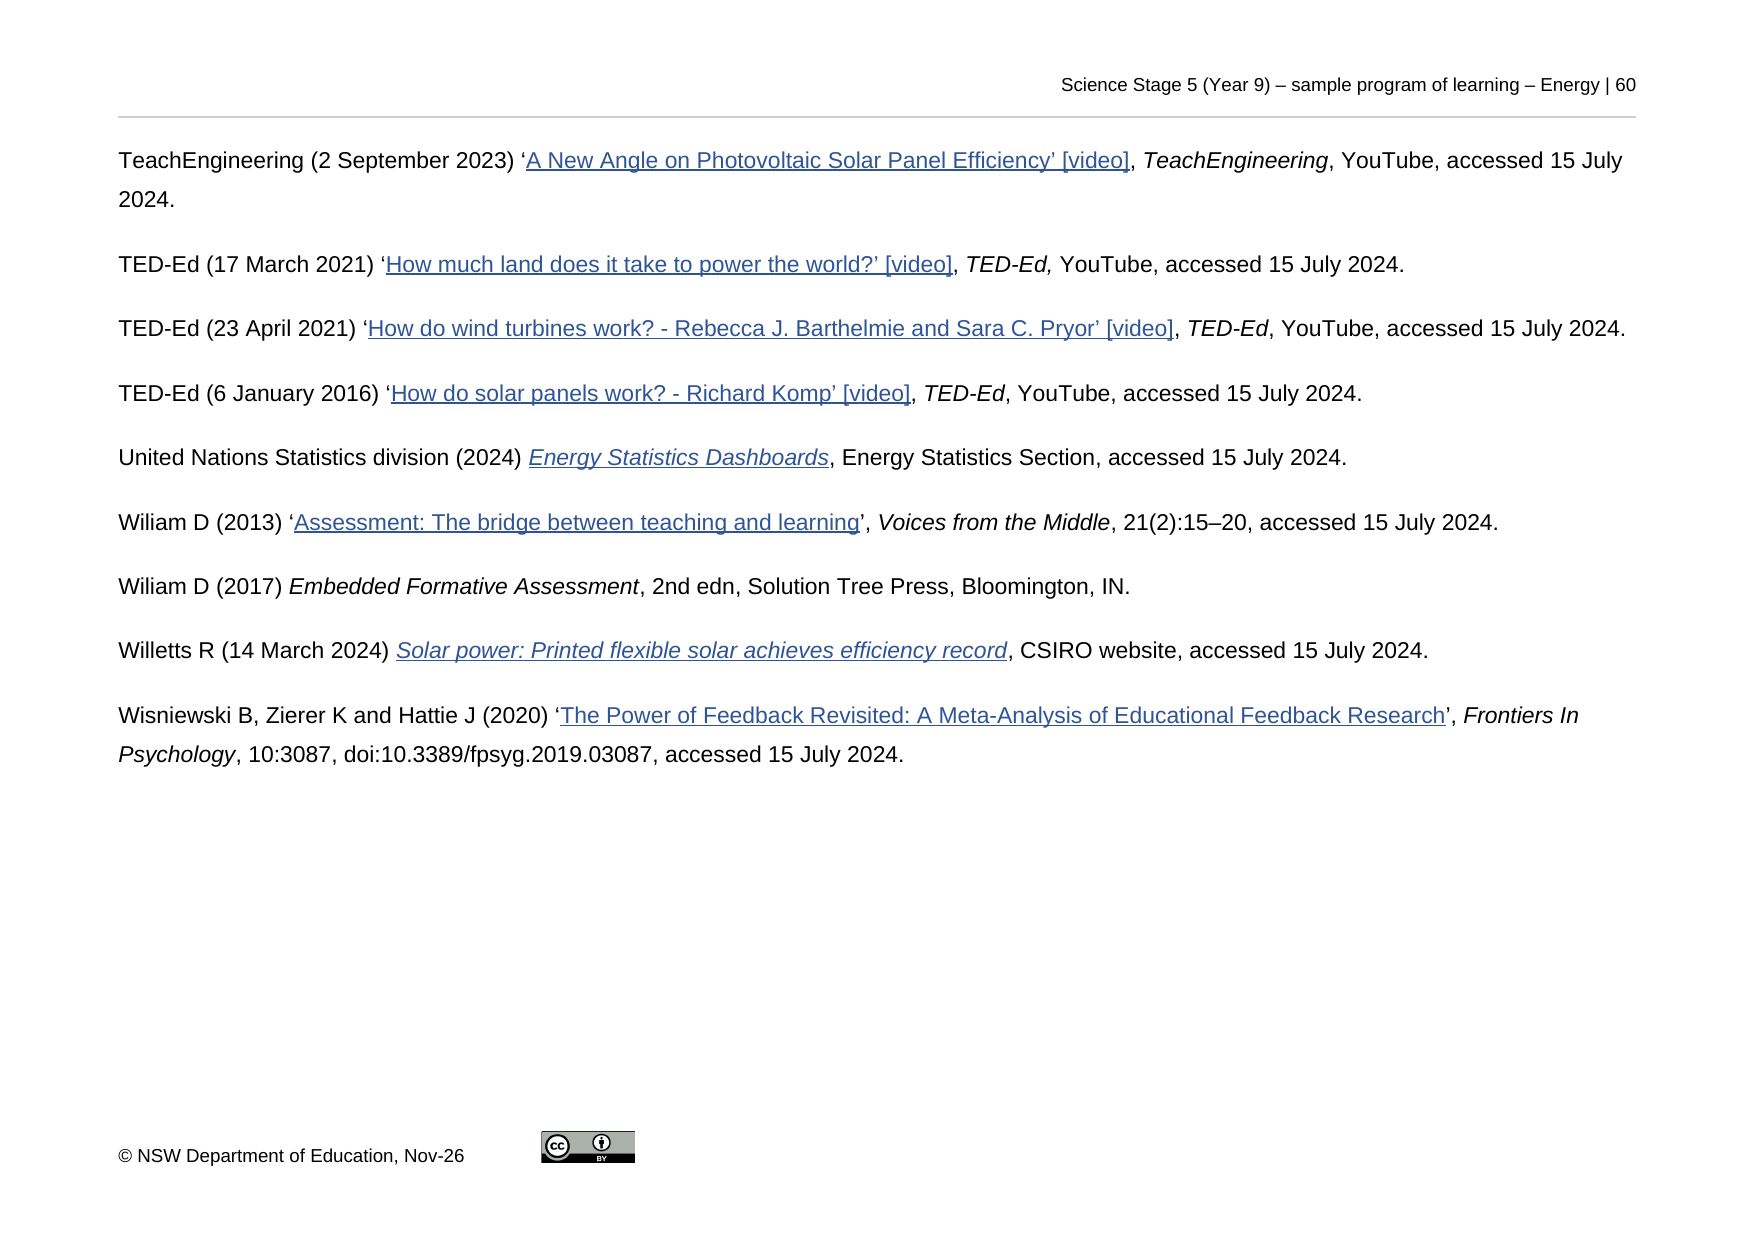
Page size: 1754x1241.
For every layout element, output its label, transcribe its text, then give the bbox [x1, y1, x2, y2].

text TED-Ed (17 March 2021) ‘How much land does it take to power the world?’ [video], TED-Ed, YouTube, accessed 15 July 2024. [118, 251, 1636, 277]
picture [541, 1131, 635, 1163]
text Wiliam D (2017) Embedded Formative Assessment, 2nd edn, Solution Tree Press, Bloomington, IN. [118, 573, 1636, 599]
text TED-Ed (6 January 2016) ‘How do solar panels work? - Richard Komp’ [video], TED-Ed, YouTube, accessed 15 July 2024. [118, 379, 1636, 406]
text TeachEngineering (2 September 2023) ‘A New Angle on Photovoltaic Solar Panel Efficiency’ [video], TeachEngineering, YouTube, accessed 15 July 2024. [118, 147, 1636, 212]
text United Nations Statistics division (2024) Energy Statistics Dashboards, Energy Statistics Section, accessed 15 July 2024. [118, 444, 1636, 470]
text Wisniewski B, Zierer K and Hattie J (2020) ‘The Power of Feedback Revisited: A Meta-Analysis of Educational Feedback Research’, Frontiers In Psychology, 10:3087, doi:10.3389/fpsyg.2019.03087, accessed 15 July 2024. [118, 702, 1636, 768]
text Wiliam D (2013) ‘Assessment: The bridge between teaching and learning’, Voices from the Middle, 21(2):15–20, accessed 15 July 2024. [118, 508, 1636, 535]
text TED-Ed (23 April 2021) ‘How do wind turbines work? - Rebecca J. Barthelmie and Sara C. Pryor’ [video], TED-Ed, YouTube, accessed 15 July 2024. [118, 315, 1636, 341]
text Willetts R (14 March 2024) Solar power: Printed flexible solar achieves efficiency record, CSIRO website, accessed 15 July 2024. [118, 637, 1636, 664]
